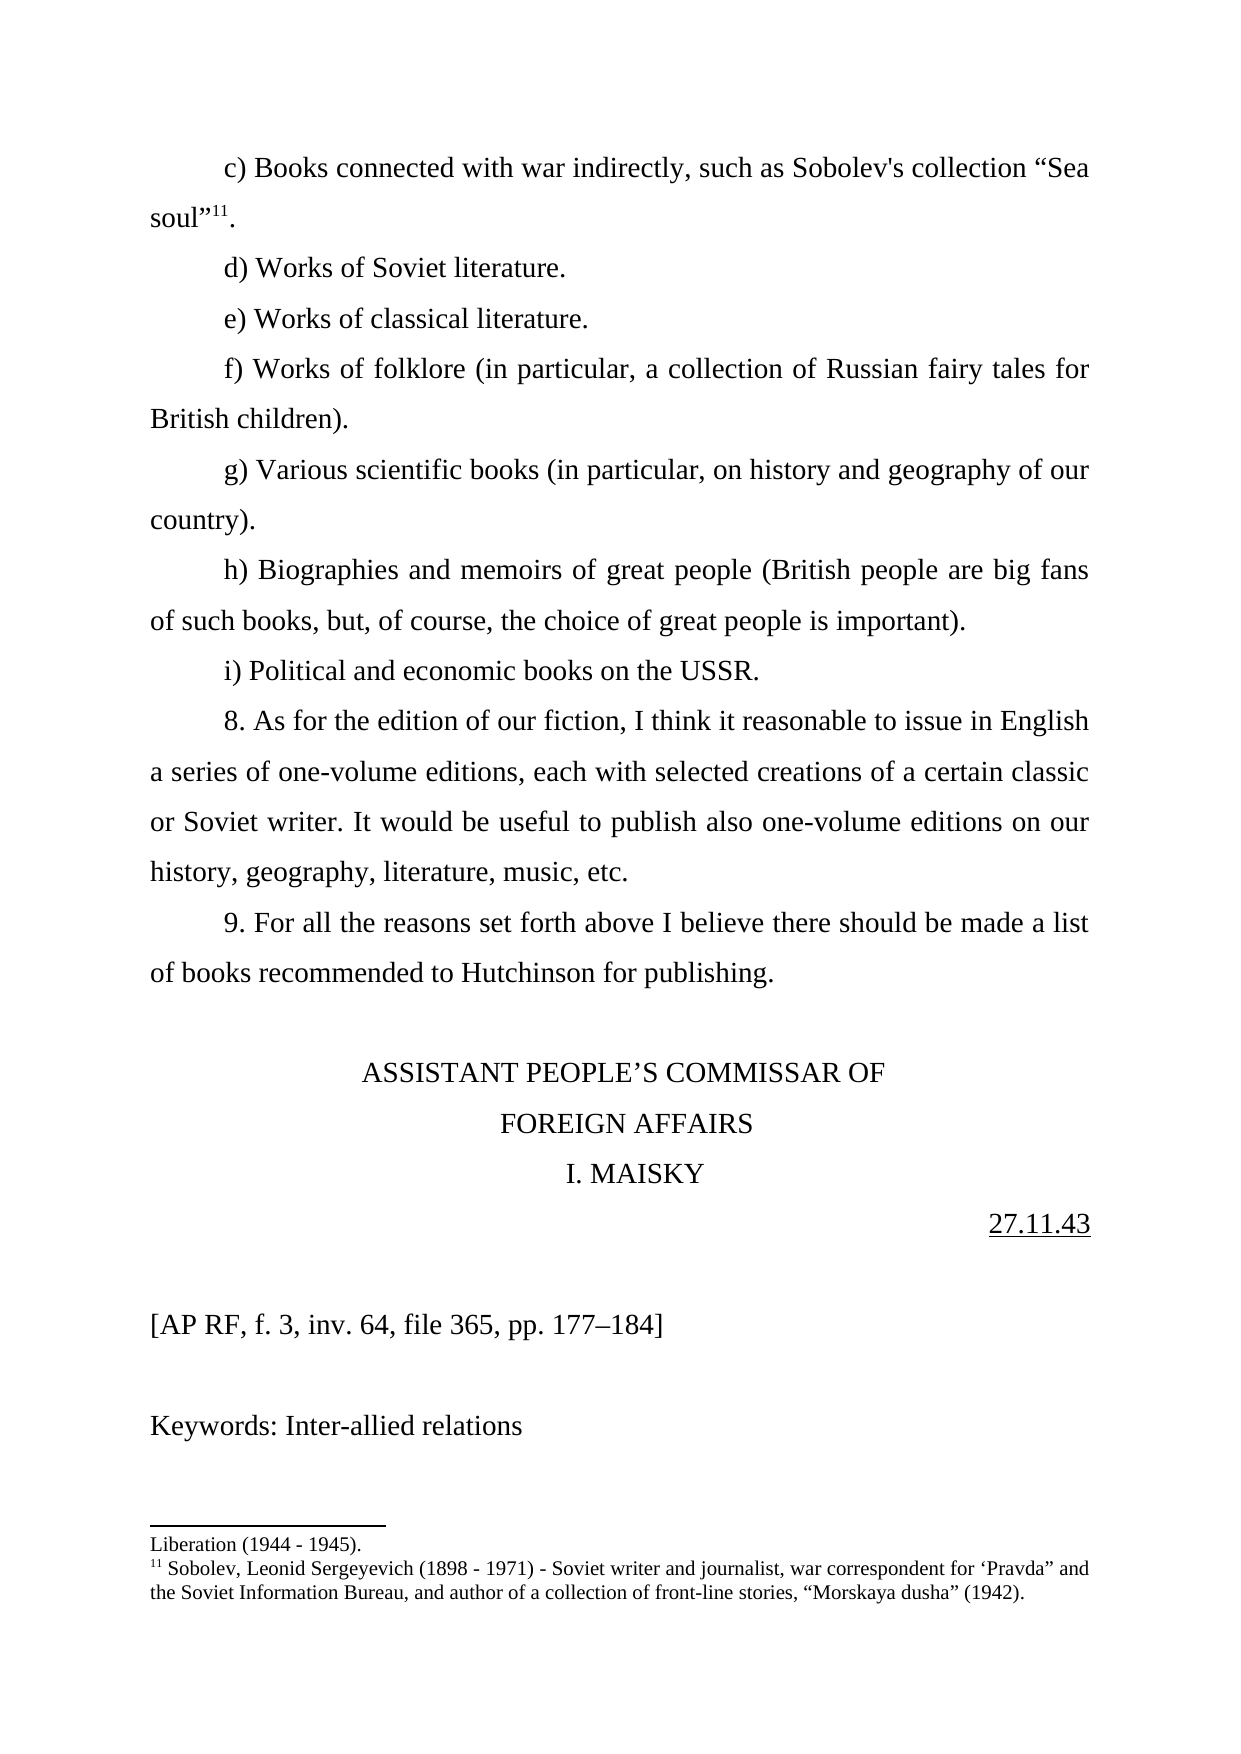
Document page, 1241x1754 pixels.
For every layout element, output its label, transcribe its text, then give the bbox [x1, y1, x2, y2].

subtitle 27.11.43 [150, 1207, 1090, 1240]
text d) Works of Soviet literature. [150, 251, 1090, 284]
text g) Various scientific books (in particular, on history and geography of our country). [150, 452, 1090, 536]
text e) Works of classical literature. [150, 301, 1090, 334]
text i) Political and economic books on the USSR. [150, 653, 1090, 687]
text ASSISTANT PEOPLE’S COMMISSAR OF [150, 1056, 1090, 1089]
text FOREIGN AFFAIRS [150, 1106, 1090, 1139]
text I. MAISKY [150, 1156, 1090, 1190]
text 8. As for the edition of our fiction, I think it reasonable to issue in English a series of one-volume editions, each with selected creations of a certain classic or Soviet writer. It would be useful to publish also one-volume editions on our history, geography, literature, music, etc. [150, 703, 1090, 888]
text Keywords: Inter-allied relations [150, 1408, 1090, 1441]
text c) Books connected with war indirectly, such as Sobolev's collection “Sea soul”. [150, 150, 1090, 234]
text f) Works of folklore (in particular, a collection of Russian fairy tales for British children). [150, 351, 1090, 435]
text [AP RF, f. 3, inv. 64, file 365, pp. 177–184] [150, 1307, 1090, 1341]
text h) Biographies and memoirs of great people (British people are big fans of such books, but, of course, the choice of great people is important). [150, 552, 1090, 636]
text 9. For all the reasons set forth above I believe there should be made a list of books recommended to Hutchinson for publishing. [150, 905, 1090, 988]
